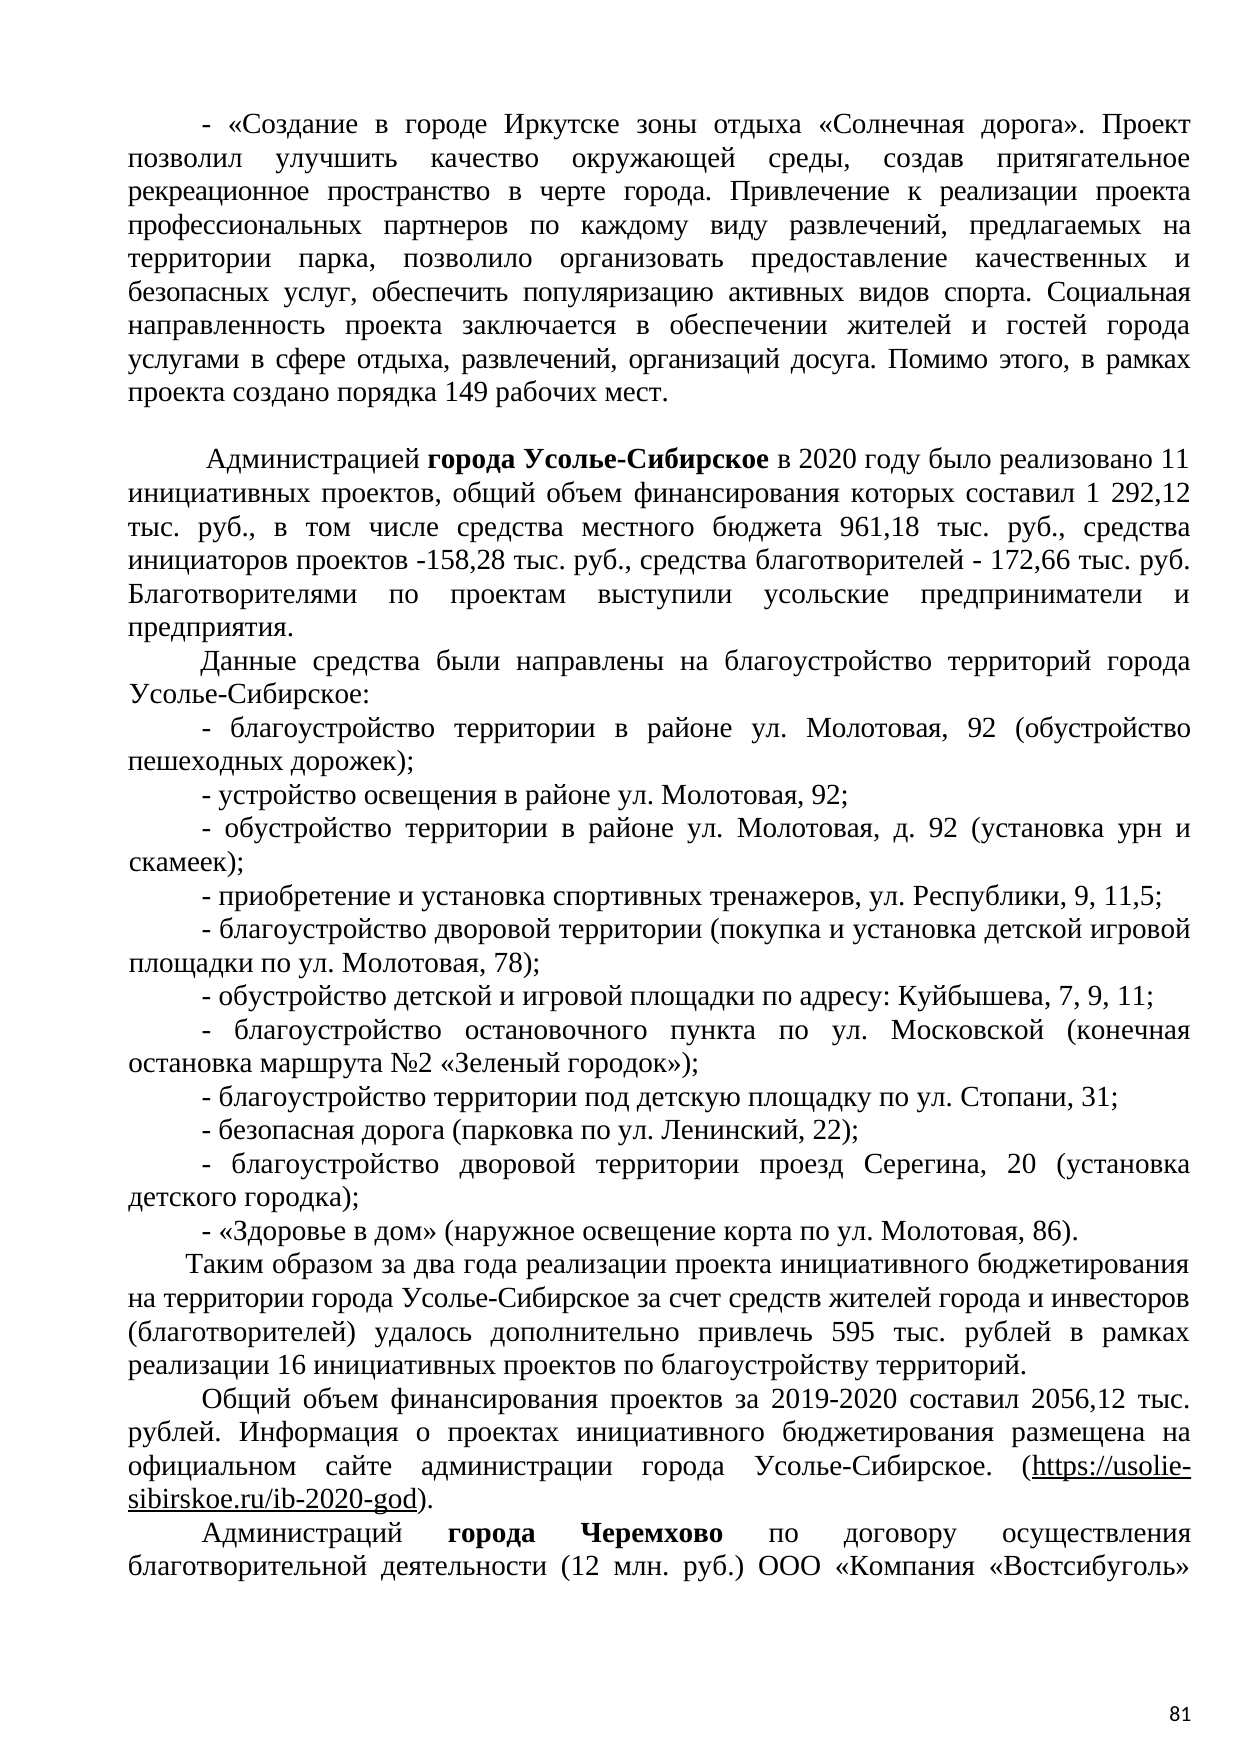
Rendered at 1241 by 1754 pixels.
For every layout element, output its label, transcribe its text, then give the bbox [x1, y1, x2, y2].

text Общий объем финансирования проектов за 2019-2020 составил 2056,12 тыс. рублей. Информация о проектах инициативного бюджетирования размещена на официальном сайте администрации города Усолье-Сибирское. (https://usolie-sibirskoe.ru/ib-2020-god). [128, 1381, 1191, 1515]
text Таким образом за два года реализации проекта инициативного бюджетирования на территории города Усолье-Сибирское за счет средств жителей города и инвесторов (благотворителей) удалось дополнительно привлечь 595 тыс. рублей в рамках реализации 16 инициативных проектов по благоустройству территорий. [128, 1247, 1190, 1381]
text - «Создание в городе Иркутске зоны отдыха «Солнечная дорога». Проект позволил улучшить качество окружающей среды, создав притягательное рекреационное пространство в черте города. Привлечение к реализации проекта профессиональных партнеров по каждому виду развлечений, предлагаемых на территории парка, позволило организовать предоставление качественных и безопасных услуг, обеспечить популяризацию активных видов спорта. Социальная направленность проекта заключается в обеспечении жителей и гостей города услугами в сфере отдыха, развлечений, организаций досуга. Помимо этого, в рамках проекта создано порядка 149 рабочих мест. [128, 106, 1191, 408]
text - обустройство территории в районе ул. Молотовая, д. 92 (установка урн и скамеек); [129, 811, 1191, 878]
text - устройство освещения в районе ул. Молотовая, 92; [129, 777, 1191, 811]
text Данные средства были направлены на благоустройство территорий города Усолье-Сибирское: [129, 643, 1191, 710]
text - благоустройство остановочного пункта по ул. Московской (конечная остановка маршрута №2 «Зеленый городок»); [128, 1012, 1191, 1079]
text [128, 1515, 1191, 1582]
text - благоустройство территории в районе ул. Молотовая, 92 (обустройство пешеходных дорожек); [128, 710, 1191, 777]
text - безопасная дорога (парковка по ул. Ленинский, 22); [128, 1112, 1191, 1146]
text - благоустройство территории под детскую площадку по ул. Стопани, 31; [128, 1079, 1191, 1112]
text - приобретение и установка спортивных тренажеров, ул. Республики, 9, 11,5; [128, 878, 1191, 911]
text - благоустройство дворовой территории проезд Серегина, 20 (установка детского городка); [128, 1146, 1191, 1213]
text - «Здоровье в дом» (наружное освещение корта по ул. Молотовая, 86). [128, 1213, 1191, 1247]
text Администрацией города Усолье-Сибирское в 2020 году было реализовано 11 инициативных проектов, общий объем финансирования которых составил 1 292,12 тыс. руб., в том числе средства местного бюджета 961,18 тыс. руб., средства инициаторов проектов -158,28 тыс. руб., средства благотворителей - 172,66 тыс. руб. Благотворителями по проектам выступили усольские предприниматели и предприятия. [128, 442, 1191, 643]
text - благоустройство дворовой территории (покупка и установка детской игровой площадки по ул. Молотовая, 78); [129, 911, 1191, 978]
text - обустройство детской и игровой площадки по адресу: Куйбышева, 7, 9, 11; [128, 978, 1191, 1012]
